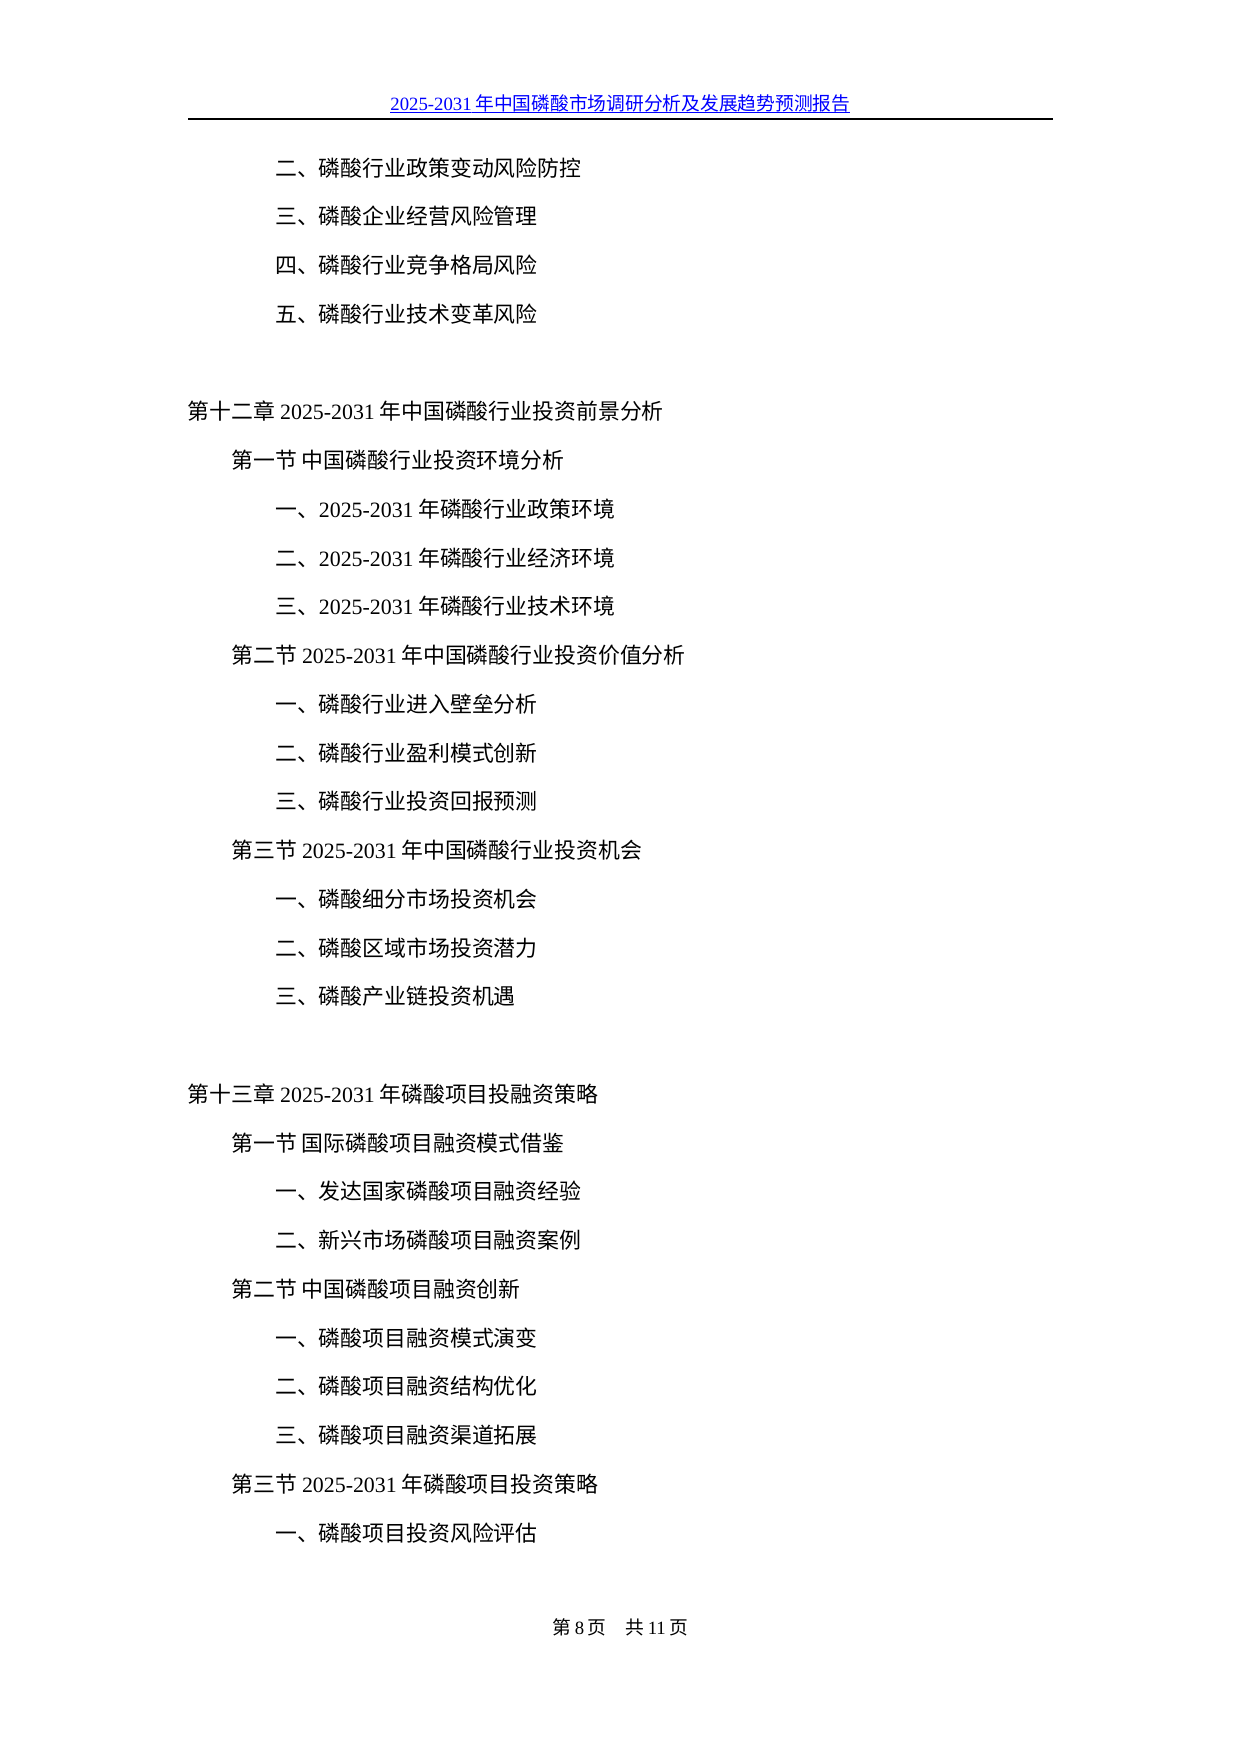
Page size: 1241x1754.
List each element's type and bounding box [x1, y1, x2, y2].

text [187, 150, 1053, 1548]
